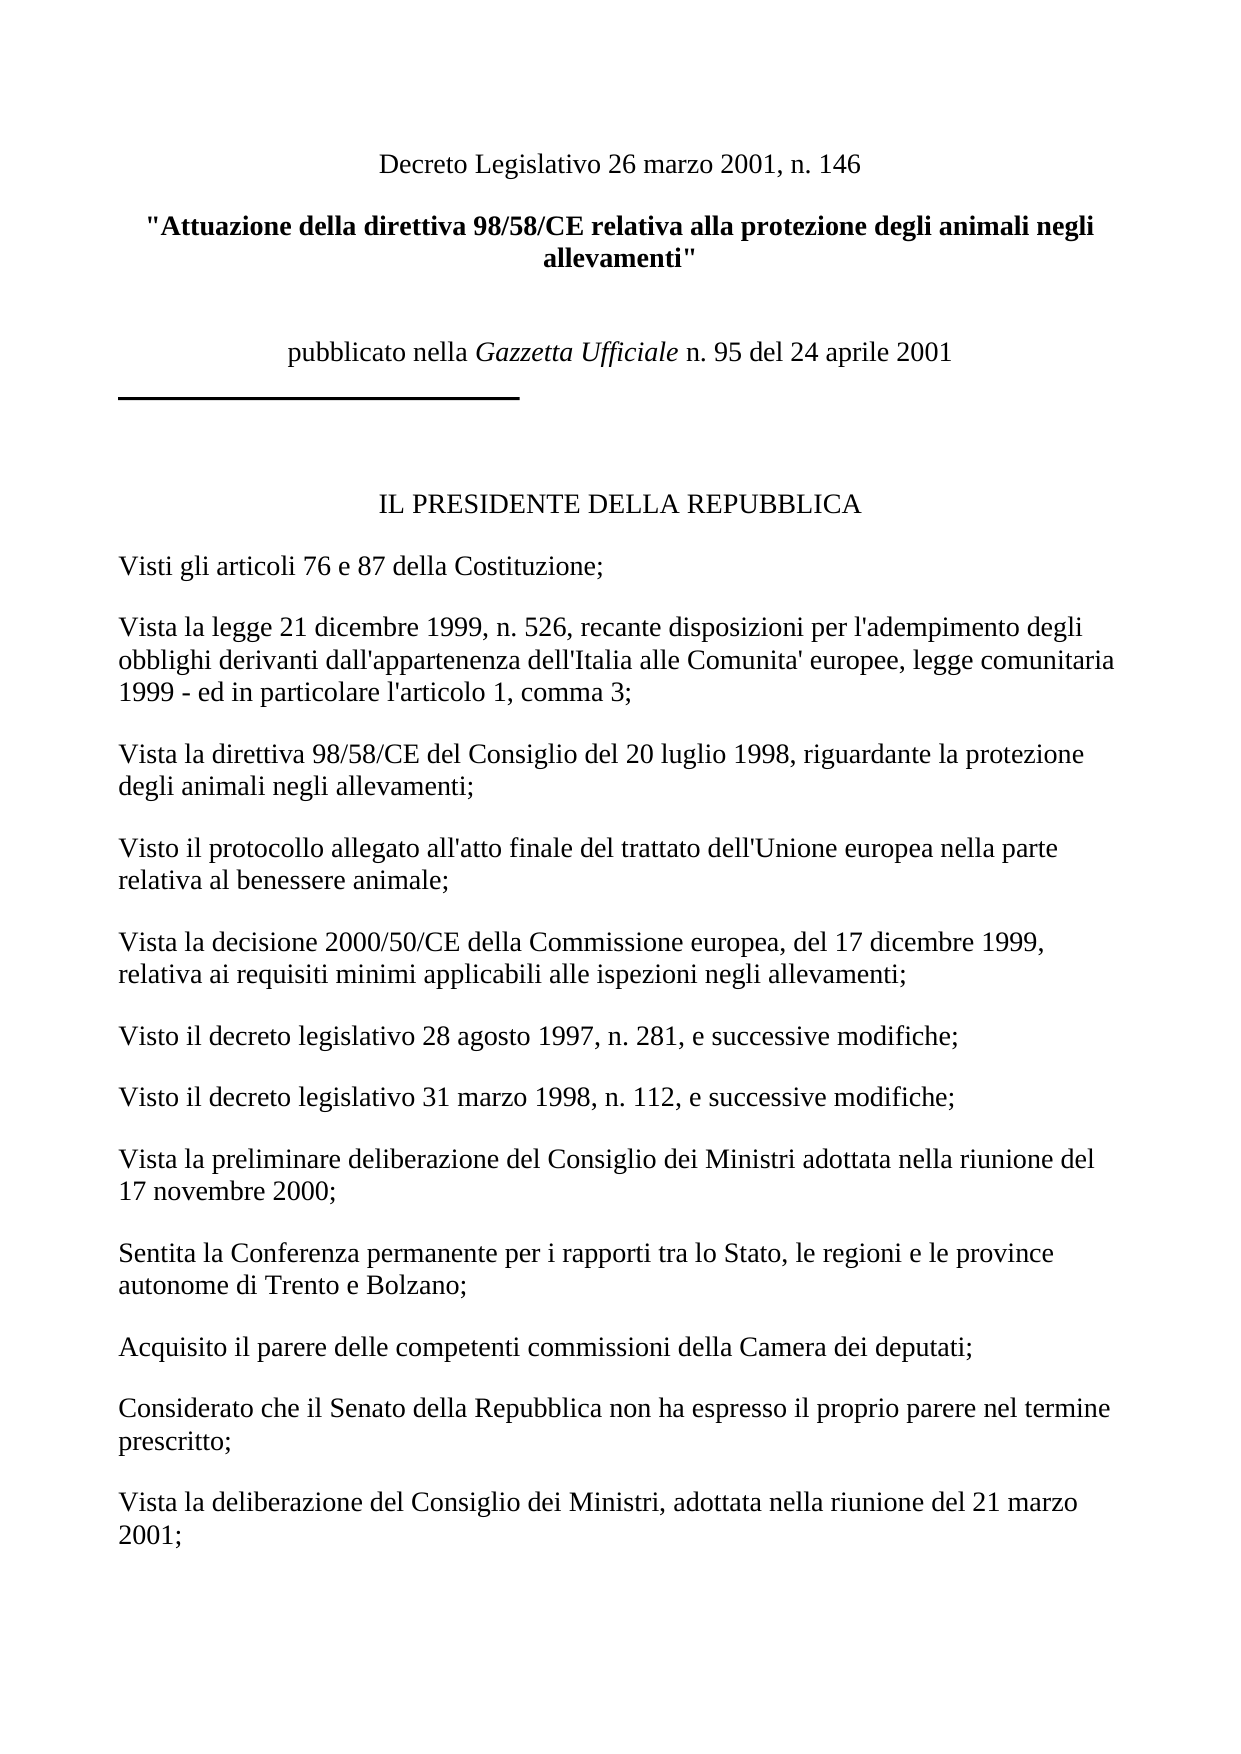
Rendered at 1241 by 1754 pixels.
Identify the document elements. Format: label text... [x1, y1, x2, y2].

text IL PRESIDENTE DELLA REPUBBLICA [118, 455, 1122, 520]
text Acquisito il parere delle competenti commissioni della Camera dei deputati; [118, 1330, 1122, 1362]
text Sentita la Conferenza permanente per i rapporti tra lo Stato, le regioni e le province autonome di Trento e Bolzano; [118, 1236, 1122, 1301]
text Vista la direttiva 98/58/CE del Consiglio del 20 luglio 1998, riguardante la protezione degli animali negli allevamenti; [118, 737, 1122, 802]
text Decreto Legislativo 26 marzo 2001, n. 146 [118, 148, 1122, 180]
text Vista la preliminare deliberazione del Consiglio dei Ministri adottata nella riunione del 17 novembre 2000; [118, 1142, 1122, 1207]
text pubblicato nella Gazzetta Ufficiale n. 95 del 24 aprile 2001 [118, 303, 1122, 368]
text Vista la decisione 2000/50/CE della Commissione europea, del 17 dicembre 1999, relativa ai requisiti minimi applicabili alle ispezioni negli allevamenti; [118, 925, 1122, 989]
text Considerato che il Senato della Repubblica non ha espresso il proprio parere nel termine prescritto; [118, 1391, 1122, 1456]
text "Attuazione della direttiva 98/58/CE relativa alla protezione degli animali negli allevamenti" [118, 209, 1122, 274]
text Visto il decreto legislativo 31 marzo 1998, n. 112, e successive modifiche; [118, 1080, 1122, 1113]
text Vista la legge 21 dicembre 1999, n. 526, recante disposizioni per l'adempimento degli obblighi derivanti dall'appartenenza dell'Italia alle Comunita' europee, legge comunitaria 1999 - ed in particolare l'articolo 1, comma 3; [118, 611, 1122, 708]
text Visto il decreto legislativo 28 agosto 1997, n. 281, e successive modifiche; [118, 1019, 1122, 1051]
text Visto il protocollo allegato all'atto finale del trattato dell'Unione europea nella parte relativa al benessere animale; [118, 831, 1122, 896]
text Visti gli articoli 76 e 87 della Costituzione; [118, 549, 1122, 581]
text Vista la deliberazione del Consiglio dei Ministri, adottata nella riunione del 21 marzo 2001; [118, 1485, 1122, 1550]
